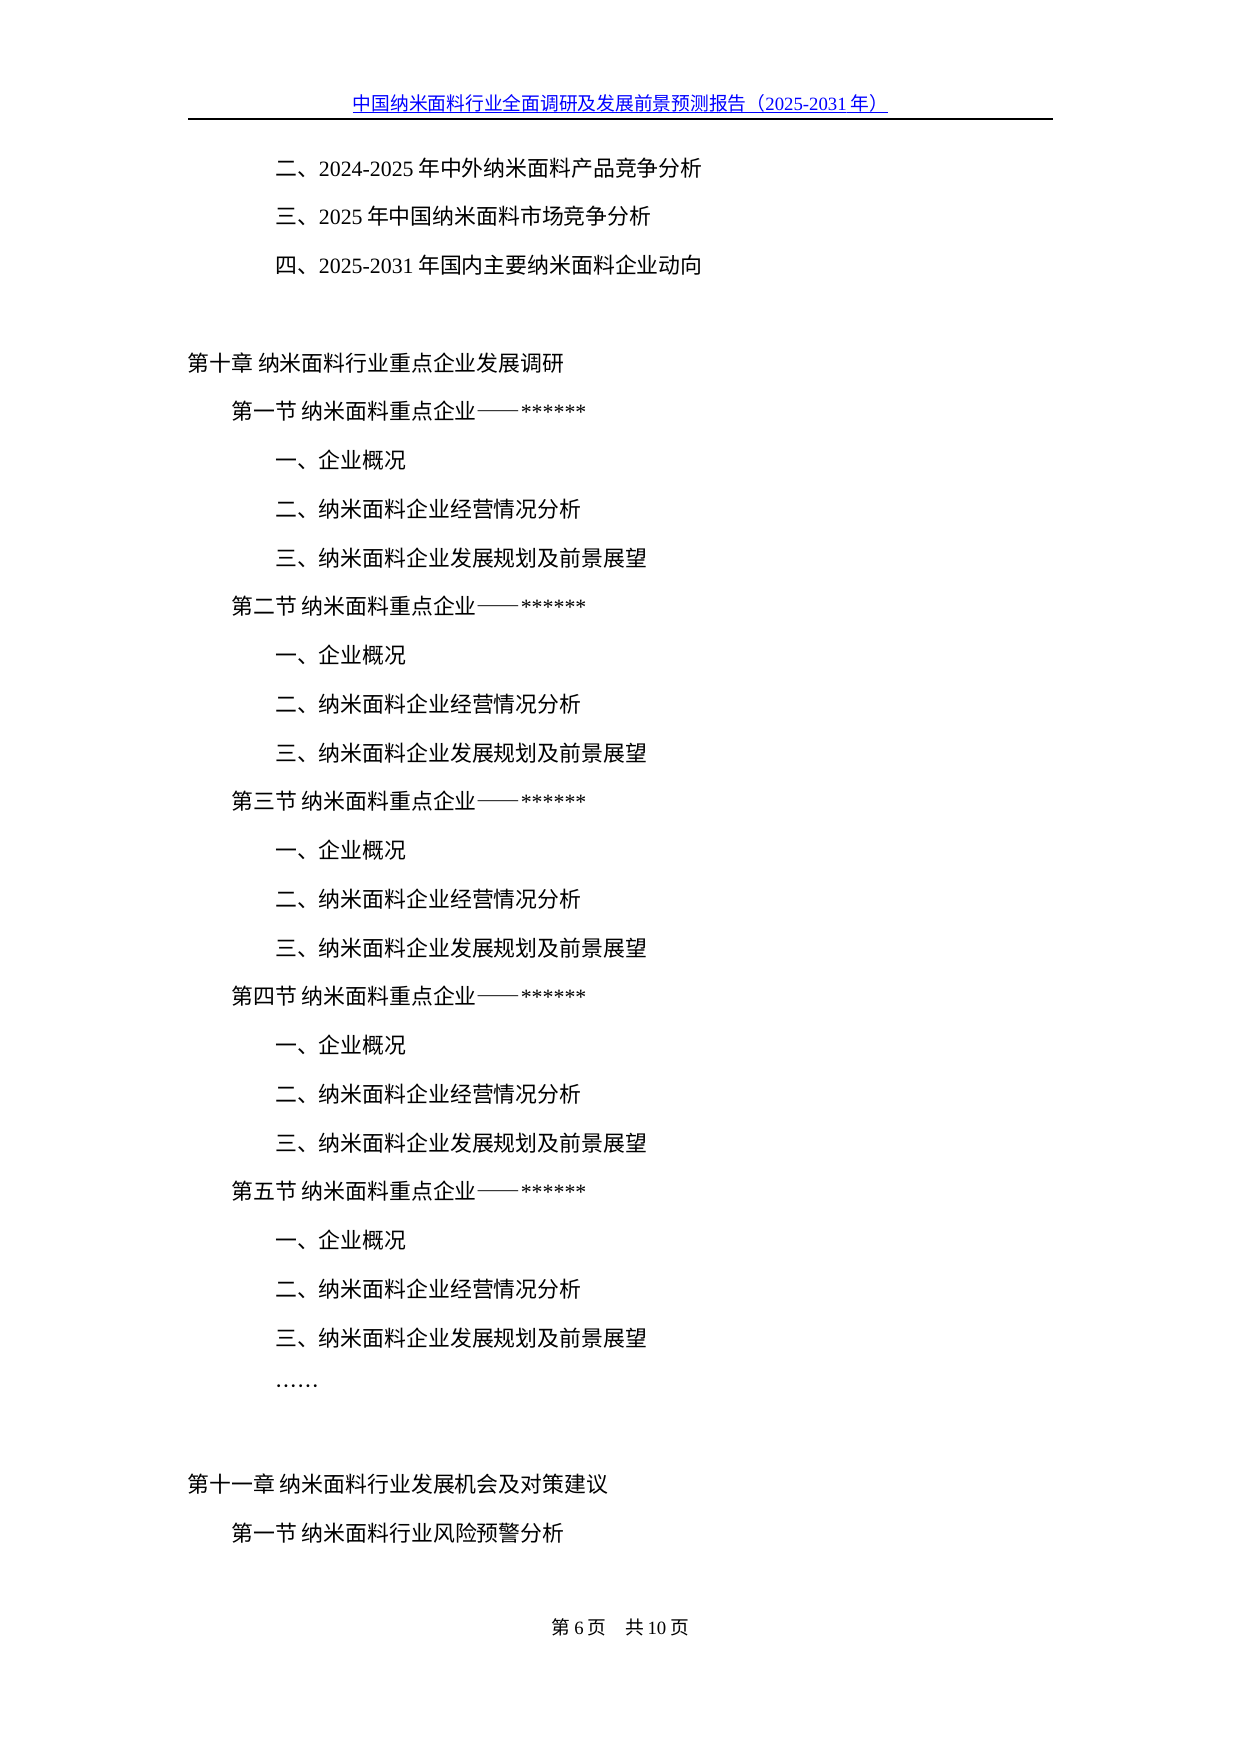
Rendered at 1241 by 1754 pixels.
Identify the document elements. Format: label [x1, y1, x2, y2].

text [187, 150, 1053, 1548]
